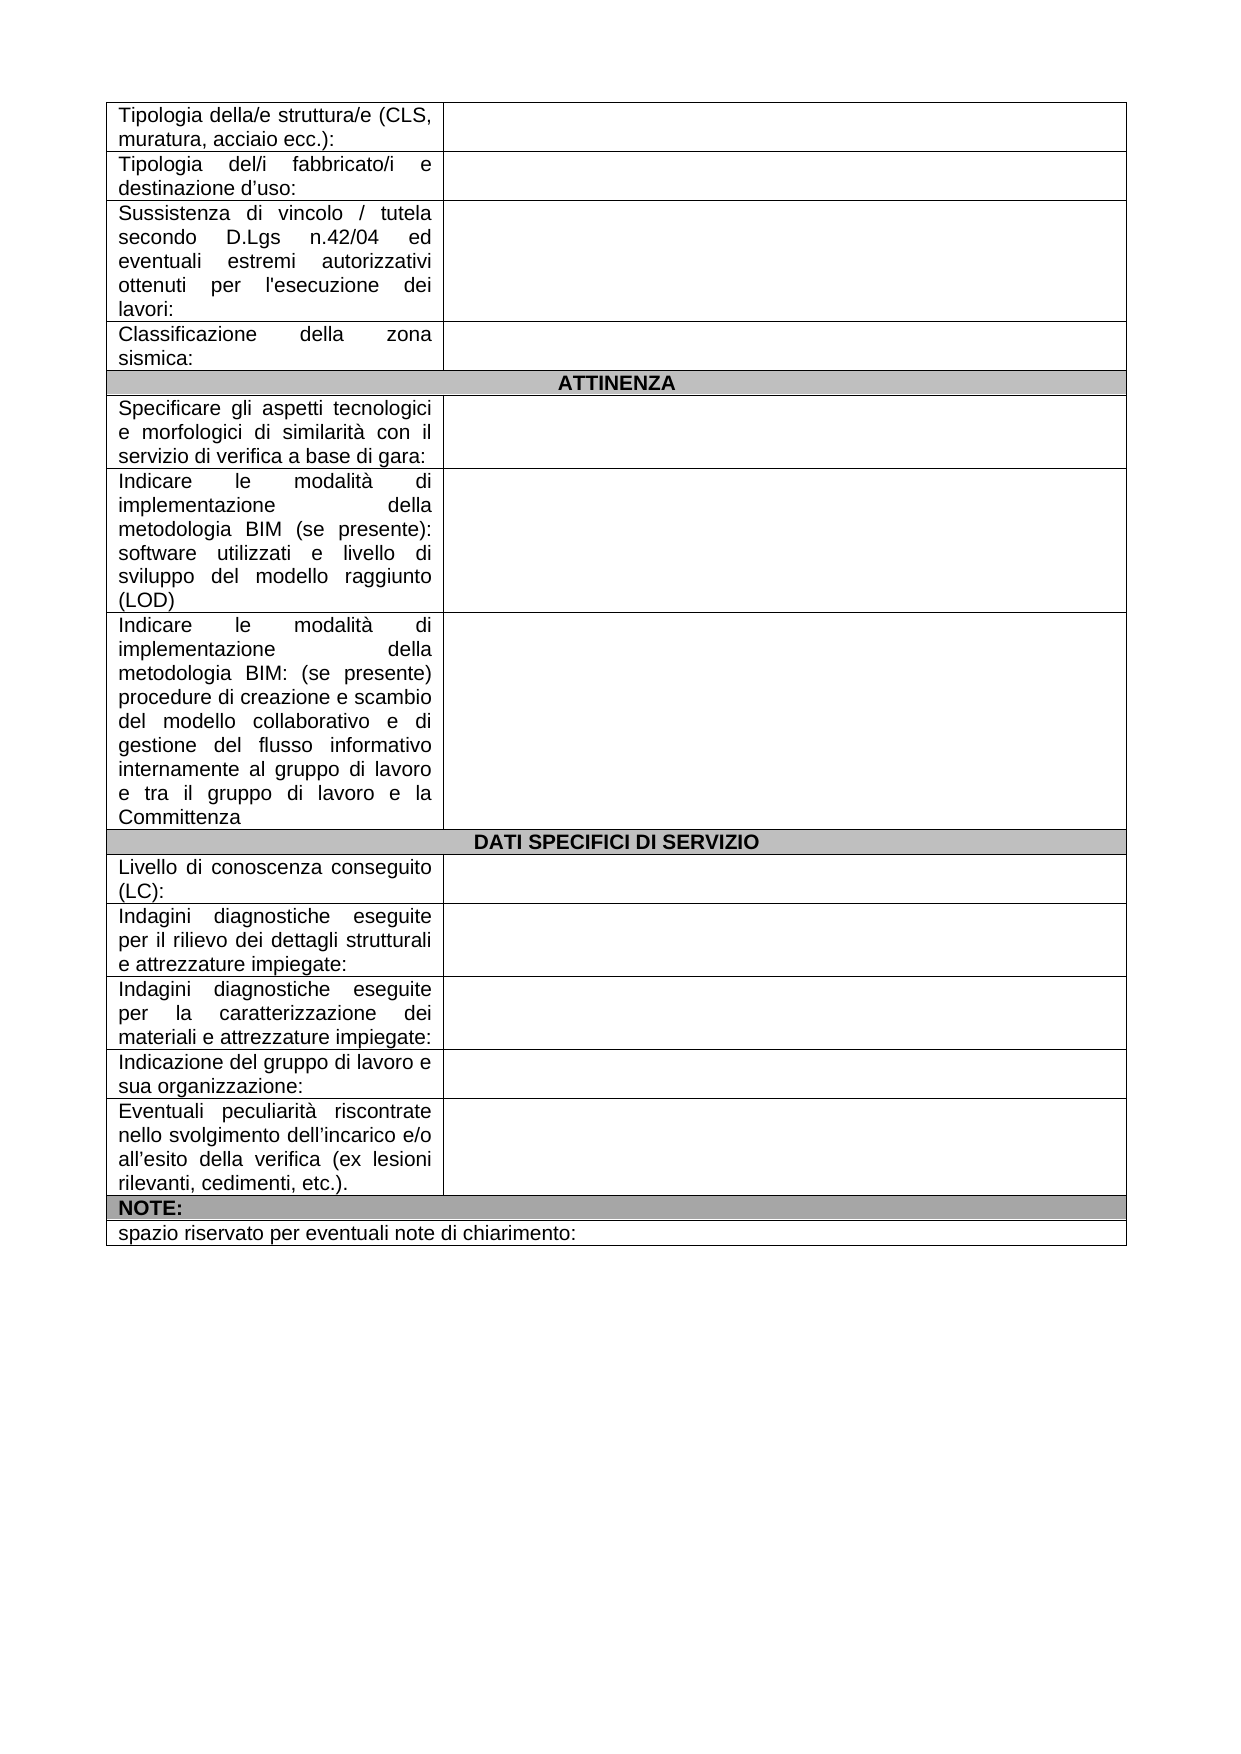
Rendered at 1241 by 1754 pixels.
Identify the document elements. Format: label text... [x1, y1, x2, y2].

table_cell [444, 201, 1126, 321]
table_cell spazio riservato per eventuali note di chiarimento: [107, 1221, 1126, 1244]
table_cell Indicare le modalità di implementazione della metodologia BIM: (se presente) procedure di creazione e scambio del modello collaborativo e di gestione del flusso informativo internamente al gruppo di lavoro e tra il gruppo di lavoro e la Committenza [107, 613, 443, 829]
table_cell Indagini diagnostiche eseguite per il rilievo dei dettagli strutturali e attrezzature impiegate: [107, 904, 443, 976]
table_cell Indagini diagnostiche eseguite per la caratterizzazione dei materiali e attrezzature impiegate: [107, 977, 443, 1049]
table_cell [444, 396, 1126, 467]
table_cell Livello di conoscenza conseguito (LC): [107, 855, 443, 903]
table_cell Tipologia della/e struttura/e (CLS, muratura, acciaio ecc.): [107, 103, 443, 151]
table_cell Sussistenza di vincolo / tutela secondo D.Lgs n.42/04 ed eventuali estremi autorizzativi ottenuti per l'esecuzione dei lavori: [107, 201, 443, 321]
table_cell [444, 977, 1126, 1049]
table_cell Indicazione del gruppo di lavoro e sua organizzazione: [107, 1050, 443, 1098]
table_cell [444, 322, 1126, 369]
table_cell [444, 904, 1126, 976]
table_cell Indicare le modalità di implementazione della metodologia BIM (se presente): software utilizzati e livello di sviluppo del modello raggiunto (LOD) [107, 469, 443, 612]
table_cell [444, 855, 1126, 903]
table_cell Eventuali peculiarità riscontrate nello svolgimento dell’incarico e/o all’esito della verifica (ex lesioni rilevanti, cedimenti, etc.). [107, 1099, 443, 1194]
table_cell [444, 613, 1126, 829]
table_cell ATTINENZA [107, 371, 1126, 394]
table_cell [444, 152, 1126, 200]
table_cell Specificare gli aspetti tecnologici e morfologici di similarità con il servizio di verifica a base di gara: [107, 396, 443, 467]
table_cell Tipologia del/i fabbricato/i e destinazione d’uso: [107, 152, 443, 200]
table_cell DATI SPECIFICI DI SERVIZIO [107, 830, 1126, 854]
table_cell NOTE: [107, 1196, 1126, 1219]
table_cell [444, 103, 1126, 151]
table_cell Classificazione della zona sismica: [107, 322, 443, 369]
table_cell [444, 1050, 1126, 1098]
table_cell [444, 469, 1126, 612]
table_cell [444, 1099, 1126, 1194]
